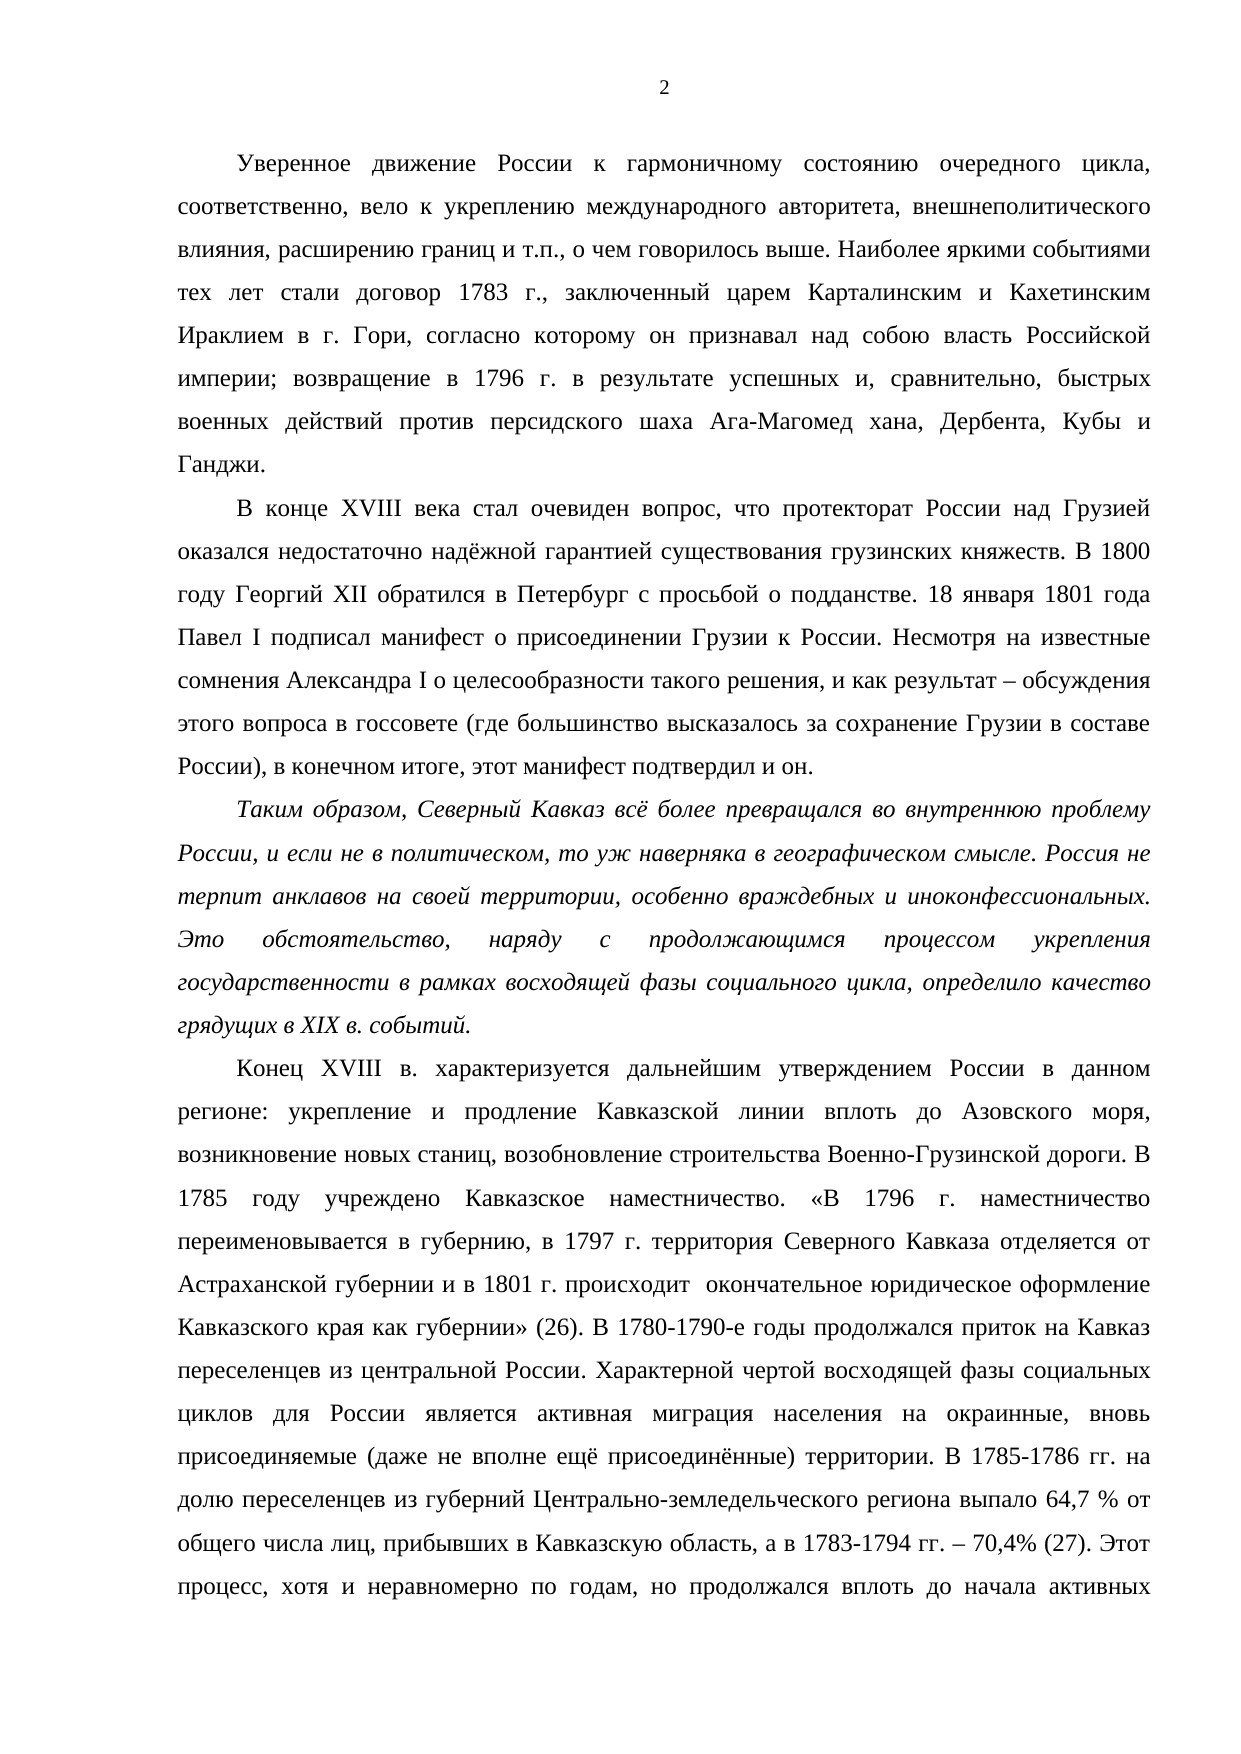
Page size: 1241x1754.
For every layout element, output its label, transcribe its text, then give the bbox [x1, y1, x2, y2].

text В конце XVIII века стал очевиден вопрос, что протекторат России над Грузией оказался недостаточно надёжной гарантией существования грузинских княжеств. В 1800 году Георгий XII обратился в Петербург с просьбой о подданстве. 18 января 1801 года Павел I подписал манифест о присоединении Грузии к России. Несмотря на известные сомнения Александра I о целесообразности такого решения, и как результат – обсуждения этого вопроса в госсовете (где большинство высказалось за сохранение Грузии в составе России), в конечном итоге, этот манифест подтвердил и он. [177, 493, 1152, 780]
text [177, 1053, 1152, 1599]
text Уверенное движение России к гармоничному состоянию очередного цикла, соответственно, вело к укреплению международного авторитета, внешнеполитического влияния, расширению границ и т.п., о чем говорилось выше. Наиболее яркими событиями тех лет стали договор 1783 г., заключенный царем Карталинским и Кахетинским Ираклием в г. Гори, согласно которому он признавал над собою власть Российской империи; возвращение в 1796 г. в результате успешных и, сравнительно, быстрых военных действий против персидского шаха Ага-Магомед хана, Дербента, Кубы и Ганджи. [177, 148, 1152, 478]
text Таким образом, Северный Кавказ всё более превращался во внутреннюю проблему России, и если не в политическом, то уж наверняка в географическом смысле. Россия не терпит анклавов на своей территории, особенно враждебных и иноконфессиональных. Это обстоятельство, наряду с продолжающимся процессом укрепления государственности в рамках восходящей фазы социального цикла, определило качество грядущих в XIX в. событий. [177, 794, 1152, 1039]
